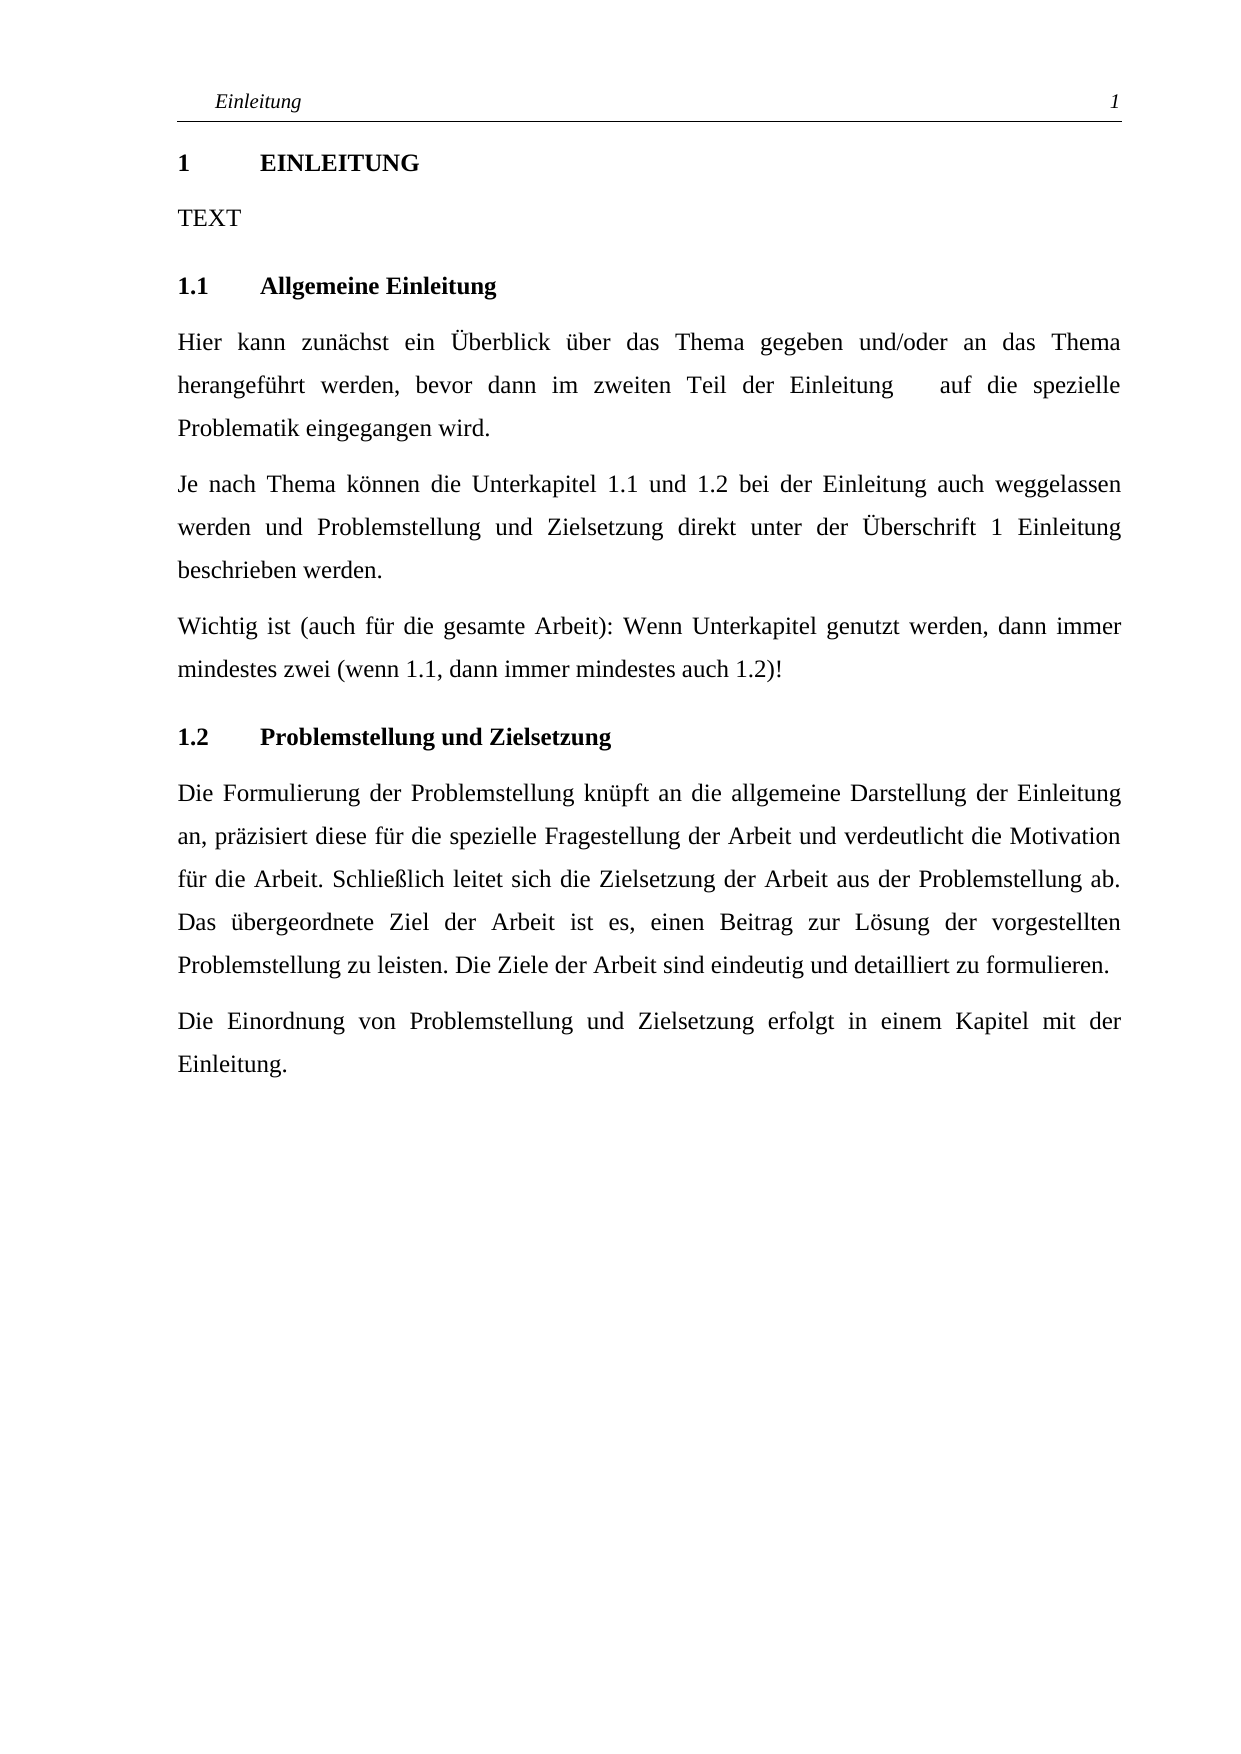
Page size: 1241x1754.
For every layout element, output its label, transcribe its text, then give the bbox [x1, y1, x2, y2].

subtitle Problemstellung und Zielsetzung [177, 722, 1122, 751]
subtitle Allgemeine Einleitung [177, 271, 1122, 300]
text Wichtig ist (auch für die gesamte Arbeit): Wenn Unterkapitel genutzt werden, dann immer mindestes zwei (wenn 1.1, dann immer mindestes auch 1.2)! [177, 611, 1122, 683]
text Die Formulierung der Problemstellung knüpft an die allgemeine Darstellung der Einleitung an, präzisiert diese für die spezielle Fragestellung der Arbeit und verdeutlicht die Motivation für die Arbeit. Schließlich leitet sich die Zielsetzung der Arbeit aus der Problemstellung ab. Das übergeordnete Ziel der Arbeit ist es, einen Beitrag zur Lösung der vorgestellten Problemstellung zu leisten. Die Ziele der Arbeit sind eindeutig und detailliert zu formulieren. [177, 778, 1122, 979]
text Je nach Thema können die Unterkapitel 1.1 und 1.2 bei der Einleitung auch weggelassen werden und Problemstellung und Zielsetzung direkt unter der Überschrift 1 Einleitung beschrieben werden. [177, 469, 1122, 584]
text Hier kann zunächst ein Überblick über das Thema gegeben und/oder an das Thema herangeführt werden, bevor dann im zweiten Teil der Einleitung auf die spezielle Problematik eingegangen wird. [177, 327, 1122, 442]
text TEXT [177, 203, 1122, 232]
subtitle Einleitung [177, 148, 1122, 176]
text Die Einordnung von Problemstellung und Zielsetzung erfolgt in einem Kapitel mit der Einleitung. [177, 1006, 1122, 1078]
